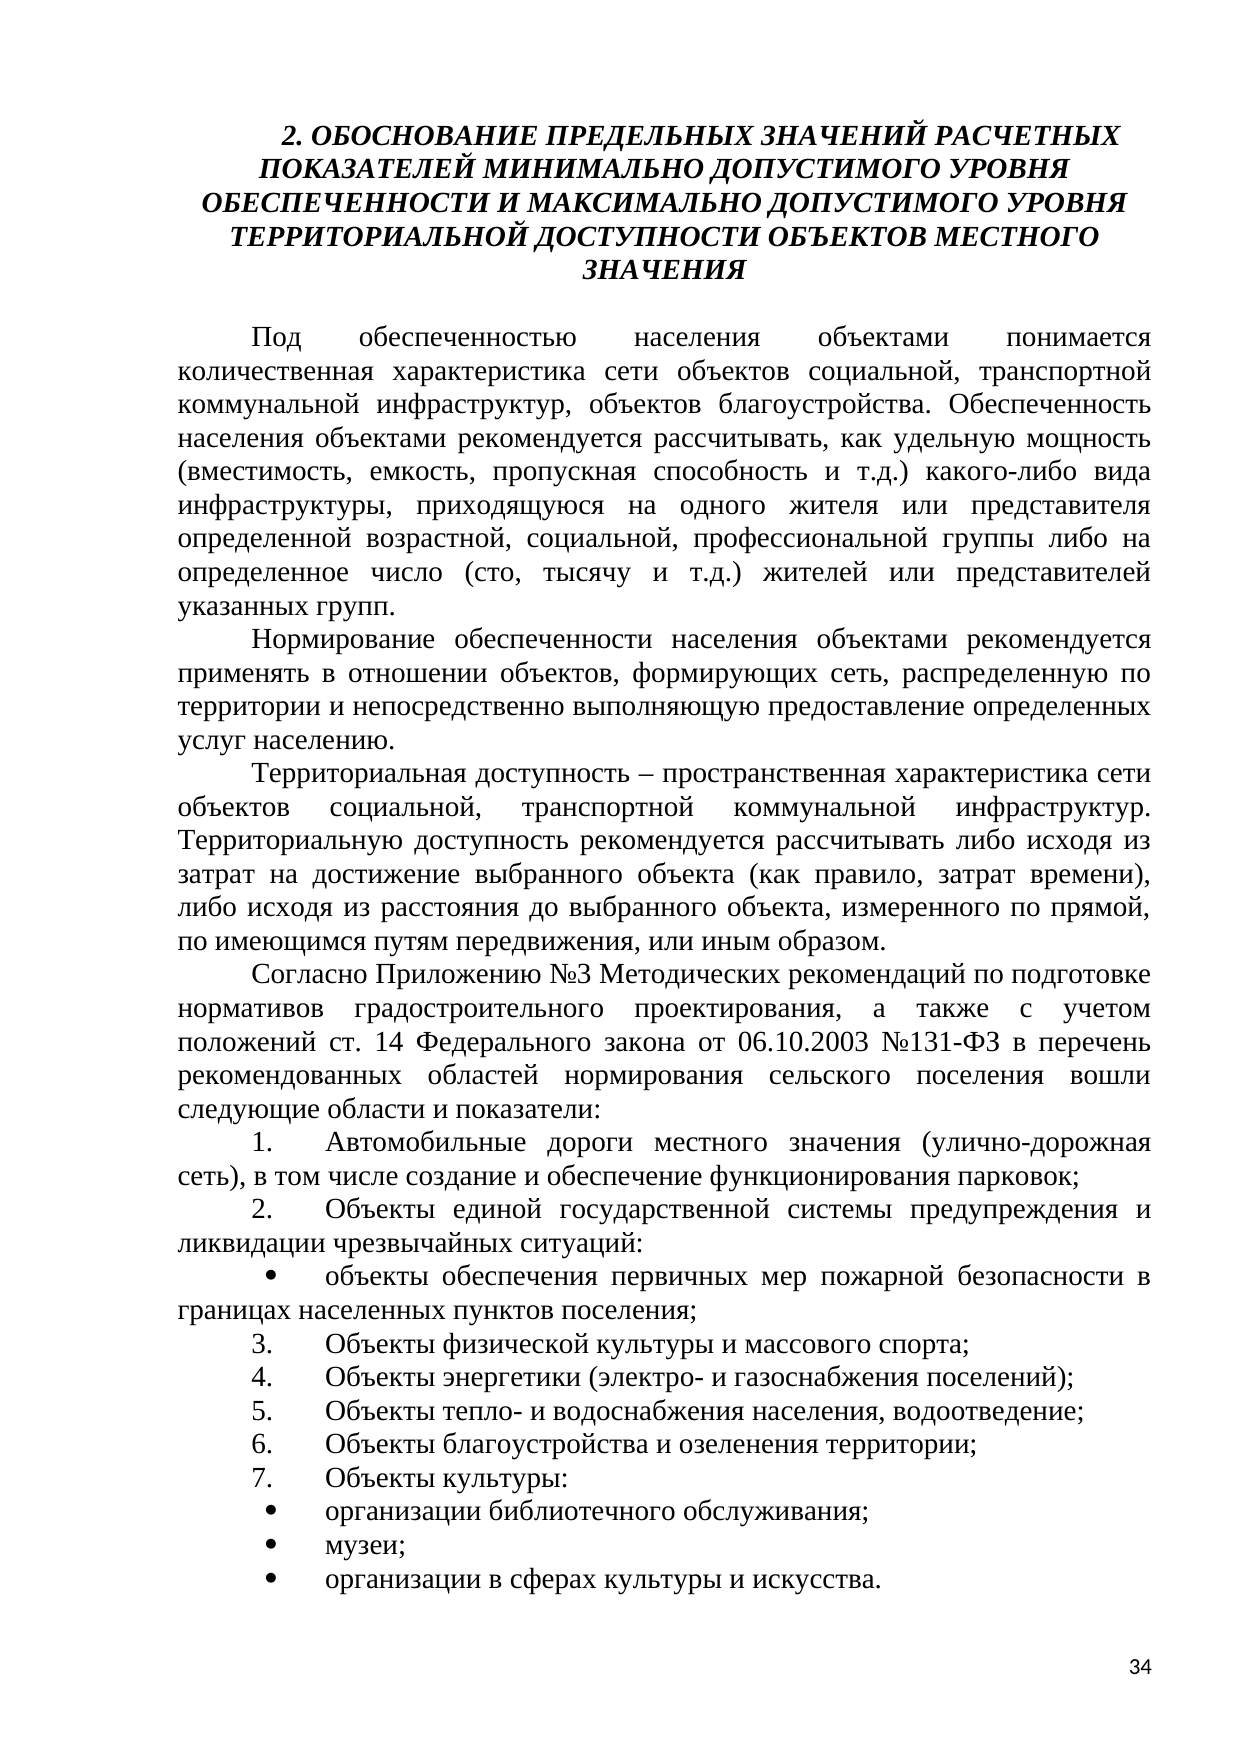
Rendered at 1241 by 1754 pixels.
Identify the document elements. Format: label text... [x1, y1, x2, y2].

list Объекты энергетики (электро- и газоснабжения поселений); [177, 1359, 1152, 1393]
text Согласно Приложению №3 Методических рекомендаций по подготовке нормативов градостроительного проектирования, а также с учетом положений ст. 14 Федерального закона от 06.10.2003 №131-ФЗ в перечень рекомендованных областей нормирования сельского поселения вошли следующие области и показатели: [177, 957, 1152, 1124]
list музеи; [177, 1527, 1152, 1561]
list Объекты единой государственной системы предупреждения и ликвидации чрезвычайных ситуаций: [177, 1191, 1152, 1258]
list объекты обеспечения первичных мер пожарной безопасности в границах населенных пунктов поселения; [177, 1258, 1152, 1326]
list Объекты тепло- и водоснабжения населения, водоотведение; [177, 1393, 1152, 1426]
text Территориальная доступность – пространственная характеристика сети объектов социальной, транспортной коммунальной инфраструктур. Территориальную доступность рекомендуется рассчитывать либо исходя из затрат на достижение выбранного объекта (как правило, затрат времени), либо исходя из расстояния до выбранного объекта, измеренного по прямой, по имеющимся путям передвижения, или иным образом. [177, 755, 1152, 957]
list Объекты физической культуры и массового спорта; [177, 1326, 1152, 1359]
list организации библиотечного обслуживания; [177, 1493, 1152, 1527]
list Объекты благоустройства и озеленения территории; [177, 1426, 1152, 1460]
list организации в сферах культуры и искусства. [177, 1561, 1152, 1594]
list Автомобильные дороги местного значения (улично-дорожная сеть), в том числе создание и обеспечение функционирования парковок; [177, 1124, 1152, 1191]
text Под обеспеченностью населения объектами понимается количественная характеристика сети объектов социальной, транспортной коммунальной инфраструктур, объектов благоустройства. Обеспеченность населения объектами рекомендуется рассчитывать, как удельную мощность (вместимость, емкость, пропускная способность и т.д.) какого-либо вида инфраструктуры, приходящуюся на одного жителя или представителя определенной возрастной, социальной, профессиональной группы либо на определенное число (сто, тысячу и т.д.) жителей или представителей указанных групп. [177, 319, 1152, 621]
text Нормирование обеспеченности населения объектами рекомендуется применять в отношении объектов, формирующих сеть, распределенную по территории и непосредственно выполняющую предоставление определенных услуг населению. [177, 621, 1152, 755]
list Объекты культуры: [177, 1460, 1152, 1493]
text 2. ОБОСНОВАНИЕ ПРЕДЕЛЬНЫХ ЗНАЧЕНИЙ РАСЧЕТНЫХ ПОКАЗАТЕЛЕЙ МИНИМАЛЬНО ДОПУСТИМОГО УРОВНЯ ОБЕСПЕЧЕННОСТИ И МАКСИМАЛЬНО ДОПУСТИМОГО УРОВНЯ ТЕРРИТОРИАЛЬНОЙ ДОСТУПНОСТИ ОБЪЕКТОВ МЕСТНОГО ЗНАЧЕНИЯ [177, 118, 1152, 286]
